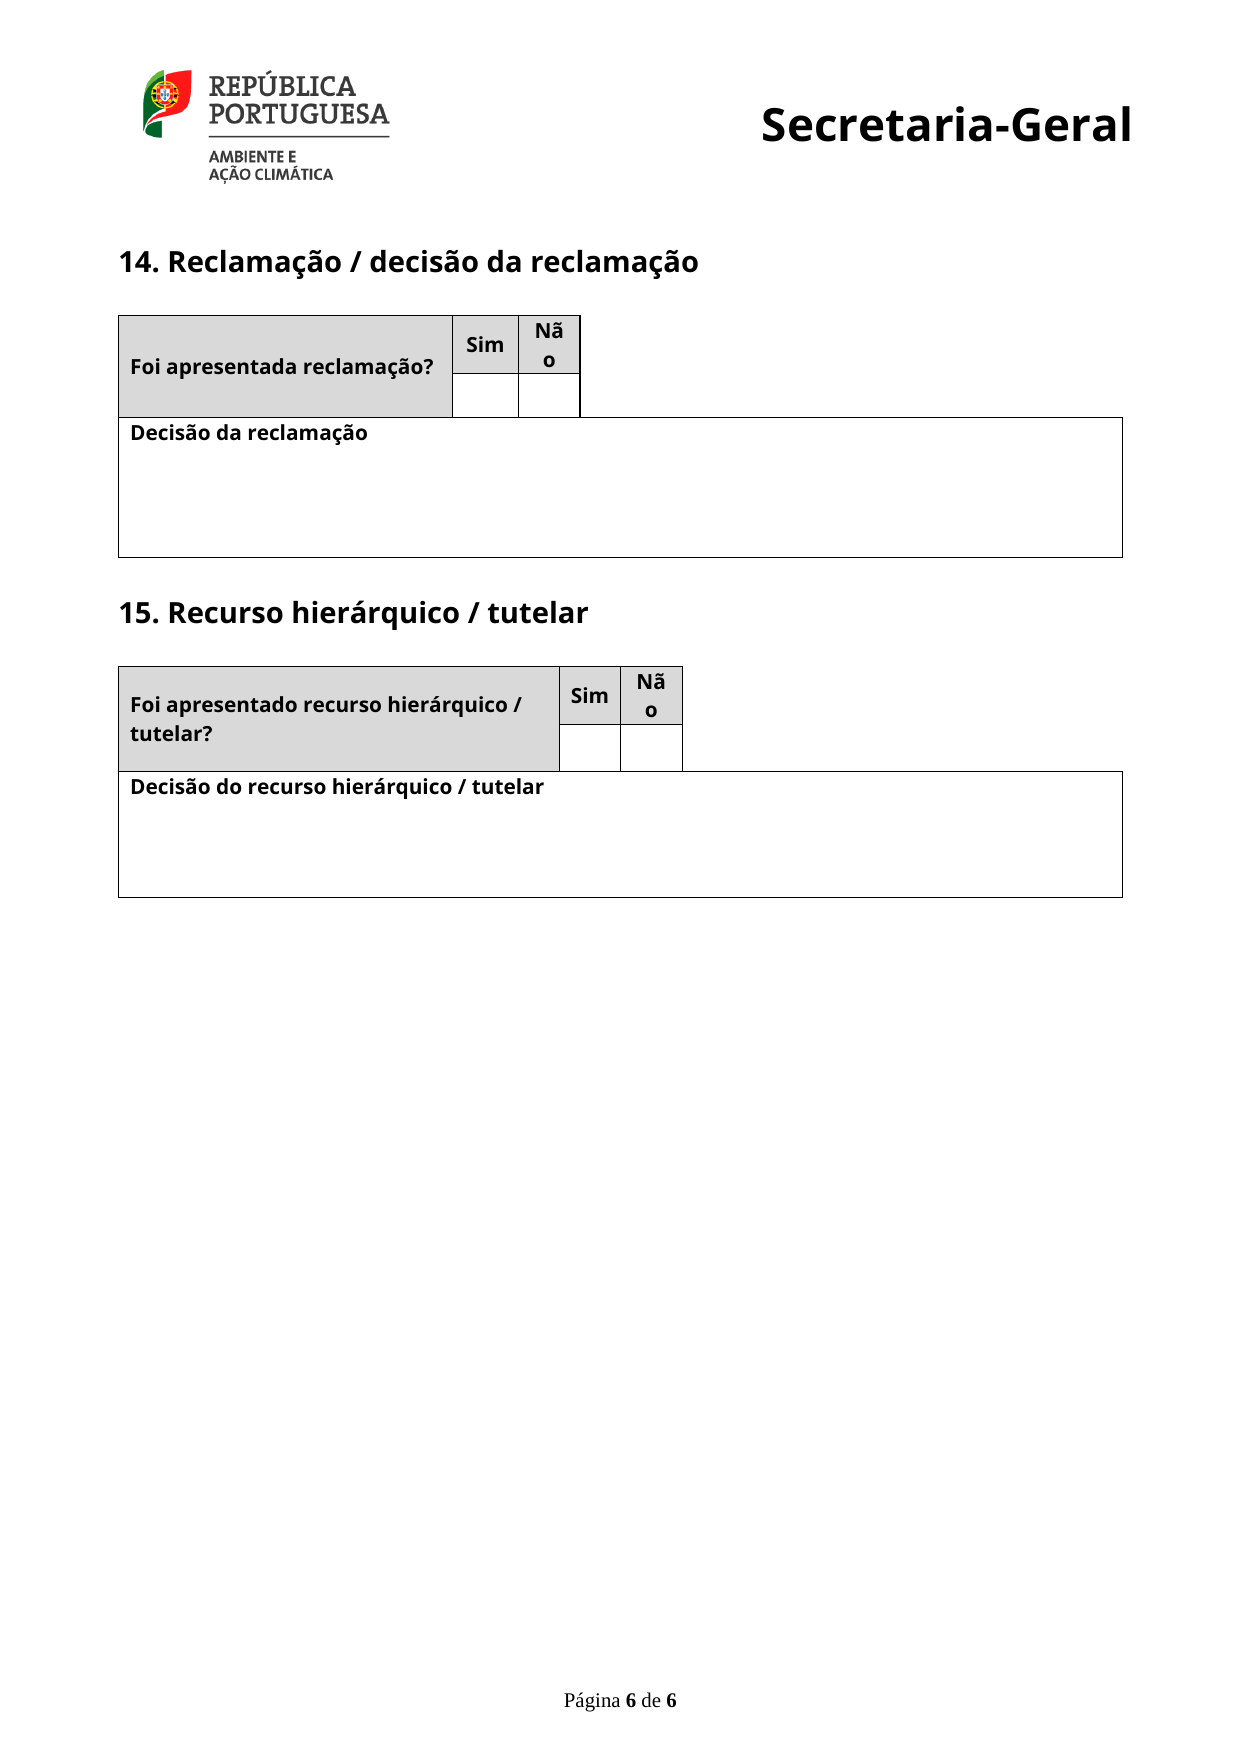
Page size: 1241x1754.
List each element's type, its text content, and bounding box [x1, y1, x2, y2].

text 15. Recurso hierárquico / tutelar [118, 592, 1122, 632]
table_cell Decisão do recurso hierárquico / tutelar [119, 772, 1122, 897]
table_cell [621, 725, 682, 771]
table_header Não [621, 667, 682, 724]
table_cell [560, 725, 620, 771]
table_cell [453, 374, 518, 417]
table_header Foi apresentada reclamação? [119, 316, 452, 417]
table_header Não [519, 316, 579, 373]
picture [118, 44, 413, 208]
text 14. Reclamação / decisão da reclamação [118, 242, 1122, 281]
table_header Sim [453, 316, 518, 373]
table_header Foi apresentado recurso hierárquico / tutelar? [119, 667, 559, 771]
table_cell Decisão da reclamação [119, 418, 1122, 557]
table_header Sim [560, 667, 620, 724]
table_cell [519, 374, 579, 417]
